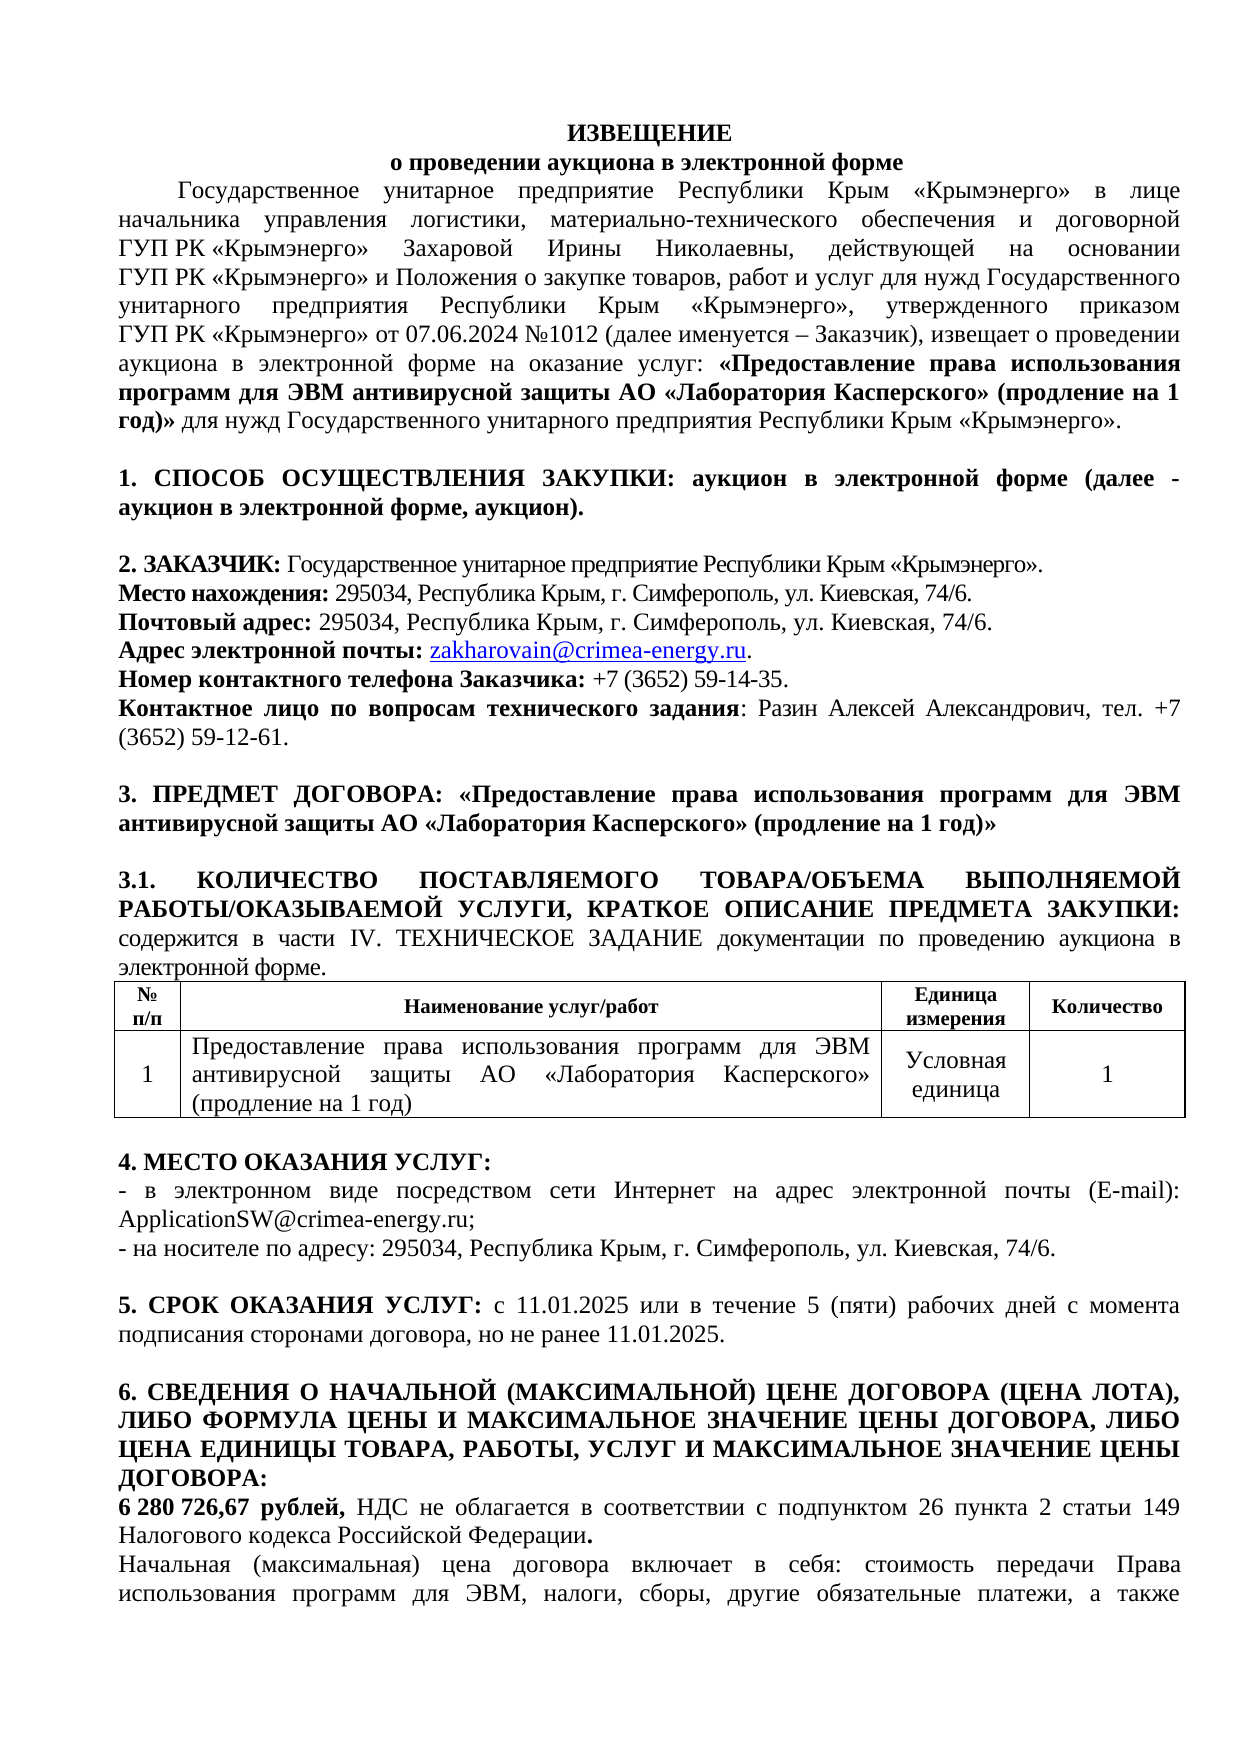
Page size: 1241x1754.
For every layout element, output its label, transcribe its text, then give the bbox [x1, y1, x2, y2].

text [118, 1549, 1181, 1607]
text Номер контактного телефона Заказчика: +7 (3652) 59-14-35. [118, 664, 1181, 693]
text Государственное унитарное предприятие Республики Крым «Крымэнерго» в лице начальника управления логистики, материально-технического обеспечения и договорной ГУП РК «Крымэнерго» Захаровой Ирины Николаевны, действующей на основании ГУП РК «Крымэнерго» и Положения о закупке товаров, работ и услуг для нужд Государственного унитарного предприятия Республики Крым «Крымэнерго», утвержденного приказом ГУП РК «Крымэнерго» от 07.06.2024 №1012 (далее именуется – Заказчик), извещает о проведении аукциона в электронной форме на оказание услуг: «Предоставление права использования программ для ЭВМ антивирусной защиты АО «Лаборатория Касперского» (продление на 1 год)» для нужд Государственного унитарного предприятия Республики Крым «Крымэнерго». [118, 176, 1181, 434]
table_cell 1 [1030, 1031, 1184, 1117]
text 2. ЗАКАЗЧИК: Государственное унитарное предприятие Республики Крым «Крымэнерго». [118, 549, 1181, 578]
text - в электронном виде посредством сети Интернет на адрес электронной почты (E-mail): ApplicationSW@crimea-energy.ru; [118, 1176, 1181, 1233]
text - на носителе по адресу: 295034, Республика Крым, г. Симферополь, ул. Киевская, 74/6. [118, 1233, 1181, 1262]
table_header № п/п [115, 982, 180, 1030]
text 6. СВЕДЕНИЯ О НАЧАЛЬНОЙ (МАКСИМАЛЬНОЙ) ЦЕНЕ ДОГОВОРА (ЦЕНА ЛОТА), ЛИБО ФОРМУЛА ЦЕНЫ И МАКСИМАЛЬНОЕ ЗНАЧЕНИЕ ЦЕНЫ ДОГОВОРА, ЛИБО ЦЕНА ЕДИНИЦЫ ТОВАРА, РАБОТЫ, УСЛУГ И МАКСИМАЛЬНОЕ ЗНАЧЕНИЕ ЦЕНЫ ДОГОВОРА: [118, 1377, 1181, 1492]
text о проведении аукциона в электронной форме [118, 147, 1175, 176]
table_header Количество [1030, 982, 1184, 1030]
table_cell 1 [115, 1031, 180, 1117]
text 6 280 726,67 рублей, НДС не облагается в соответствии с подпунктом 26 пункта 2 статьи 149 Налогового кодекса Российской Федерации. [118, 1492, 1181, 1549]
table_header Наименование услуг/работ [181, 982, 881, 1030]
text Место нахождения: 295034, Республика Крым, г. Симферополь, ул. Киевская, 74/6. [118, 578, 1181, 607]
table_header Единица измерения [882, 982, 1029, 1030]
text 1. СПОСОБ ОСУЩЕСТВЛЕНИЯ ЗАКУПКИ: аукцион в электронной форме (далее - аукцион в электронной форме, аукцион). [118, 463, 1181, 521]
text Адрес электронной почты: zakharovain@crimea-energy.ru. [118, 636, 1181, 664]
text Почтовый адрес: 295034, Республика Крым, г. Симферополь, ул. Киевская, 74/6. [118, 607, 1181, 636]
text 4. МЕСТО ОКАЗАНИЯ УСЛУГ: [118, 1147, 1181, 1176]
table_cell Предоставление права использования программ для ЭВМ антивирусной защиты АО «Лаборатория Касперского» (продление на 1 год) [181, 1031, 881, 1117]
text ИЗВЕЩЕНИЕ [118, 118, 1181, 147]
text 3.1. КОЛИЧЕСТВО ПОСТАВЛЯЕМОГО ТОВАРА/ОБЪЕМА ВЫПОЛНЯЕМОЙ РАБОТЫ/ОКАЗЫВАЕМОЙ УСЛУГИ, КРАТКОЕ ОПИСАНИЕ ПРЕДМЕТА ЗАКУПКИ: содержится в части IV. ТЕХНИЧЕСКОЕ ЗАДАНИЕ документации по проведению аукциона в электронной форме. [118, 866, 1181, 981]
text 3. ПРЕДМЕТ ДОГОВОРА: «Предоставление права использования программ для ЭВМ антивирусной защиты АО «Лаборатория Касперского» (продление на 1 год)» [118, 779, 1181, 837]
table_cell Условная единица [882, 1031, 1029, 1117]
text 5. СРОК ОКАЗАНИЯ УСЛУГ: с 11.01.2025 или в течение 5 (пяти) рабочих дней с момента подписания сторонами договора, но не ранее 11.01.2025. [118, 1291, 1181, 1348]
text Контактное лицо по вопросам технического задания: Разин Алексей Александрович, тел. +7 (3652) 59-12-61. [118, 693, 1181, 751]
